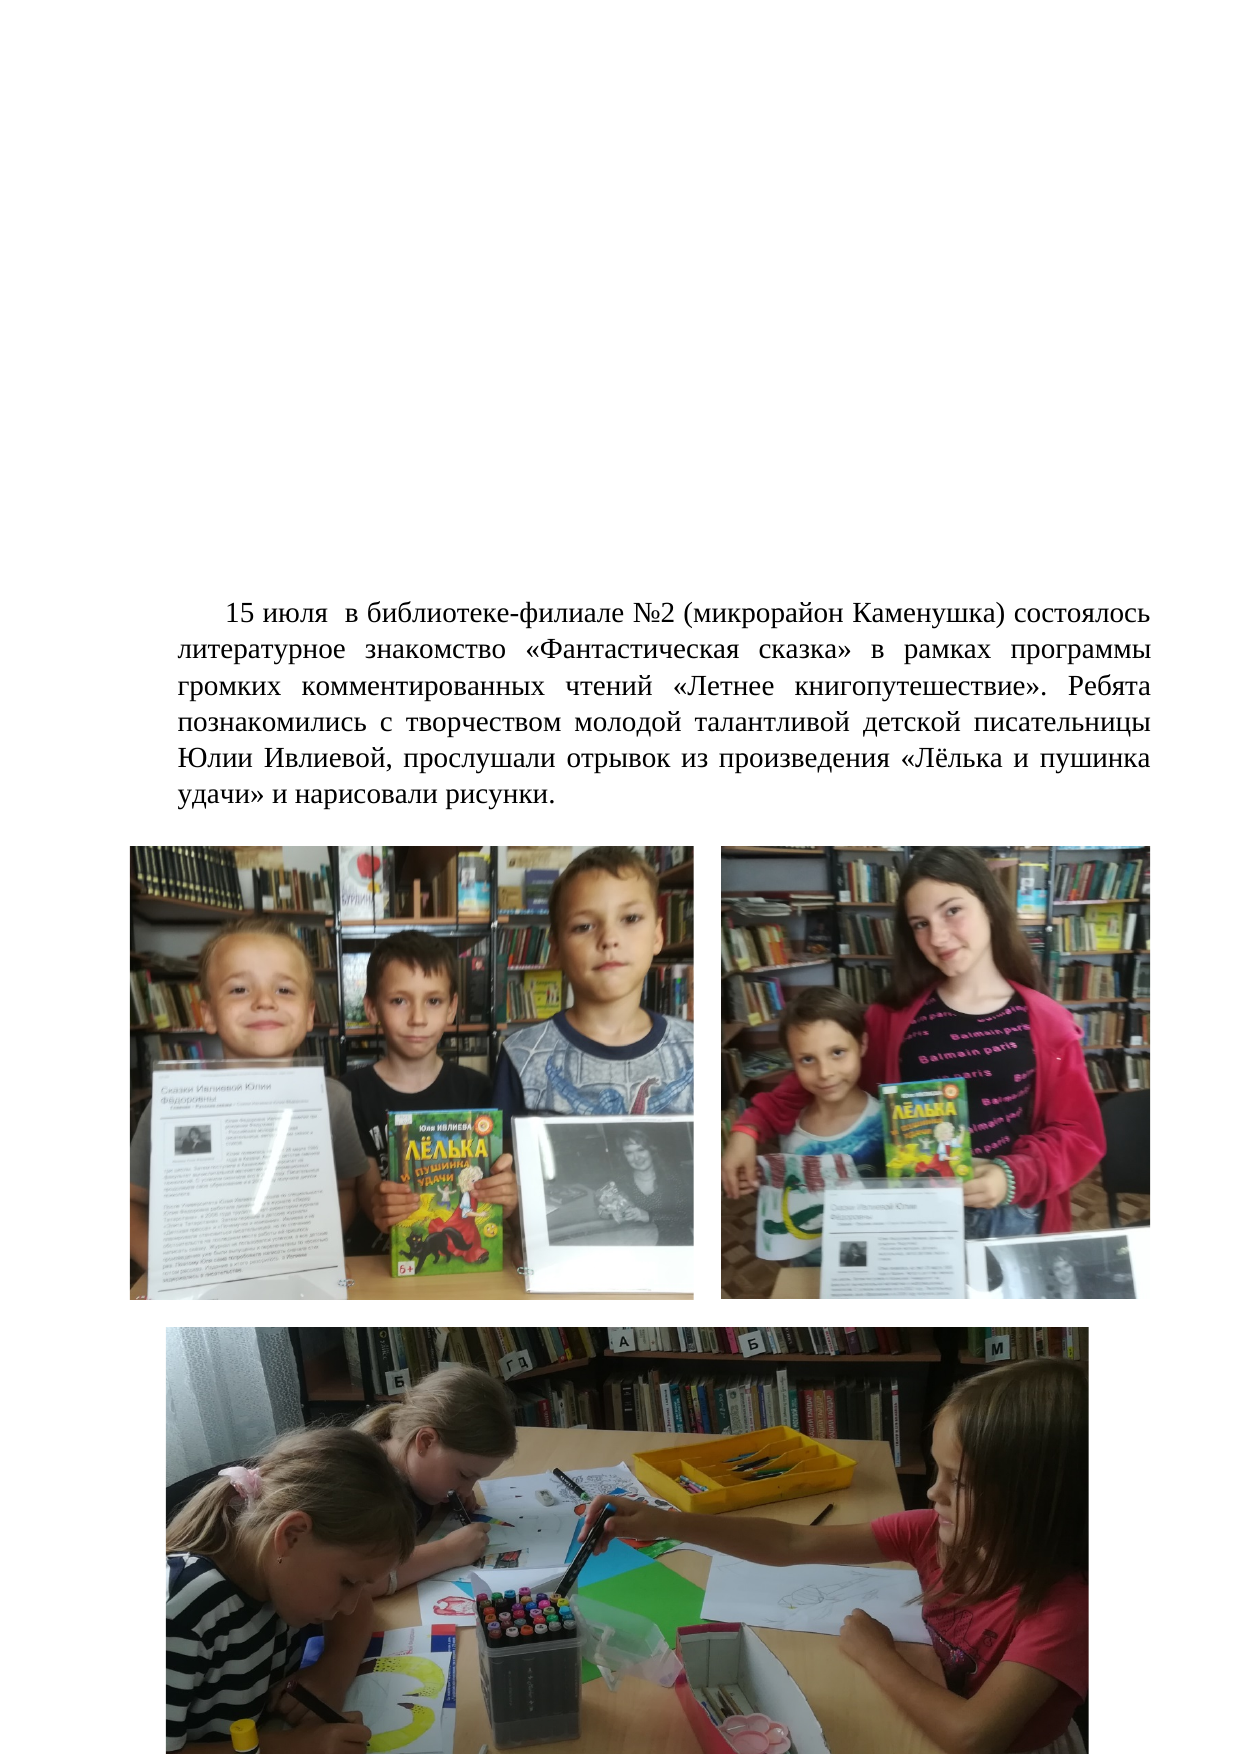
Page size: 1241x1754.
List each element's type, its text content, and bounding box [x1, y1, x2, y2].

text 15 июля в библиотеке-филиале №2 (микрорайон Каменушка) состоялось литературное знакомство «Фантастическая сказка» в рамках программы громких комментированных чтений «Летнее книгопутешествие». Ребята познакомились с творчеством молодой талантливой детской писательницы Юлии Ивлиевой, прослушали отрывок из произведения «Лёлька и пушинка удачи» и нарисовали рисунки. [177, 595, 1152, 809]
picture [721, 846, 1151, 1299]
picture [165, 1327, 1089, 1754]
picture [129, 846, 694, 1300]
